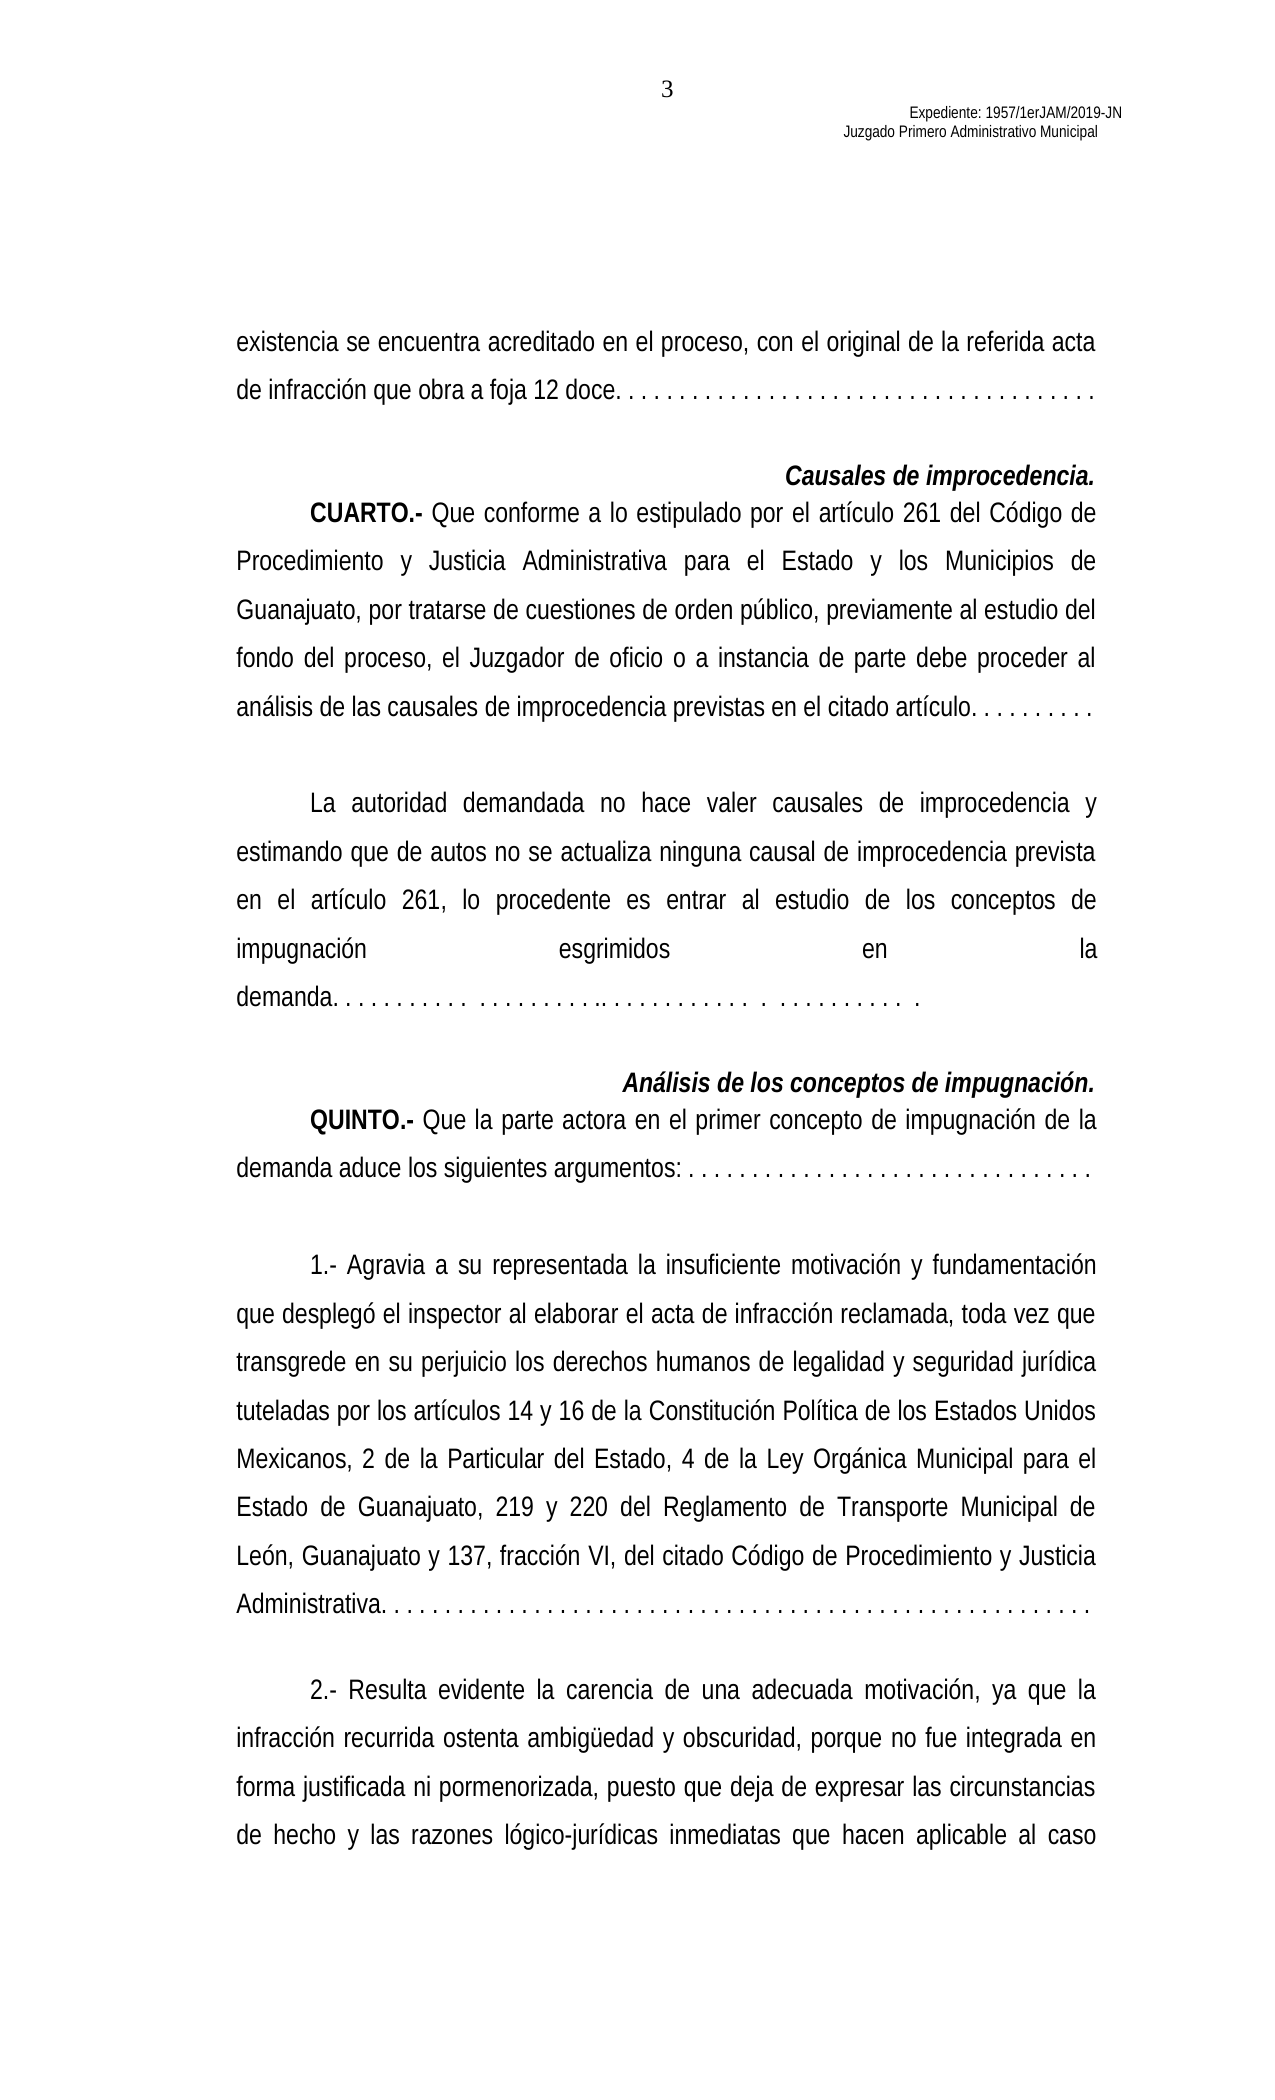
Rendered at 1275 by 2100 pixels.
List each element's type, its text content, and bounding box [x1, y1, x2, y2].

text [236, 325, 1098, 406]
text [236, 1673, 1098, 1850]
text La autoridad demandada no hace valer causales de improcedencia y estimando que de autos no se actualiza ninguna causal de improcedencia prevista en el artículo 261, lo procedente es entrar al estudio de los conceptos de impugnación esgrimidos en la demanda. . . . . . . . . . . . . . . . . . . . .. . . . . . . . . . . . . . . . . . . . . . . . [236, 787, 1098, 1013]
text 1.- Agravia a su representada la insuficiente motivación y fundamentación que desplegó el inspector al elaborar el acta de infracción reclamada, toda vez que transgrede en su perjuicio los derechos humanos de legalidad y seguridad jurídica tuteladas por los artículos 14 y 16 de la Constitución Política de los Estados Unidos Mexicanos, 2 de la Particular del Estado, 4 de la Ley Orgánica Municipal para el Estado de Guanajuato, 219 y 220 del Reglamento de Transporte Municipal de León, Guanajuato y 137, fracción VI, del citado Código de Procedimiento y Justicia Administrativa. . . . . . . . . . . . . . . . . . . . . . . . . . . . . . . . . . . . . . . . . . . . . . . . . . . . . . . . [236, 1248, 1098, 1619]
text CUARTO.- Que conforme a lo estipulado por el artículo 261 del Código de Procedimiento y Justicia Administrativa para el Estado y los Municipios de Guanajuato, por tratarse de cuestiones de orden público, previamente al estudio del fondo del proceso, el Juzgador de oficio o a instancia de parte debe proceder al análisis de las causales de improcedencia previstas en el citado artículo. . . . . . . . . . [236, 496, 1098, 722]
text QUINTO.- Que la parte actora en el primer concepto de impugnación de la demanda aduce los siguientes argumentos: . . . . . . . . . . . . . . . . . . . . . . . . . . . . . . . . [236, 1103, 1098, 1184]
text Análisis de los conceptos de impugnación. [236, 1066, 1098, 1098]
text Causales de improcedencia. [236, 459, 1098, 491]
